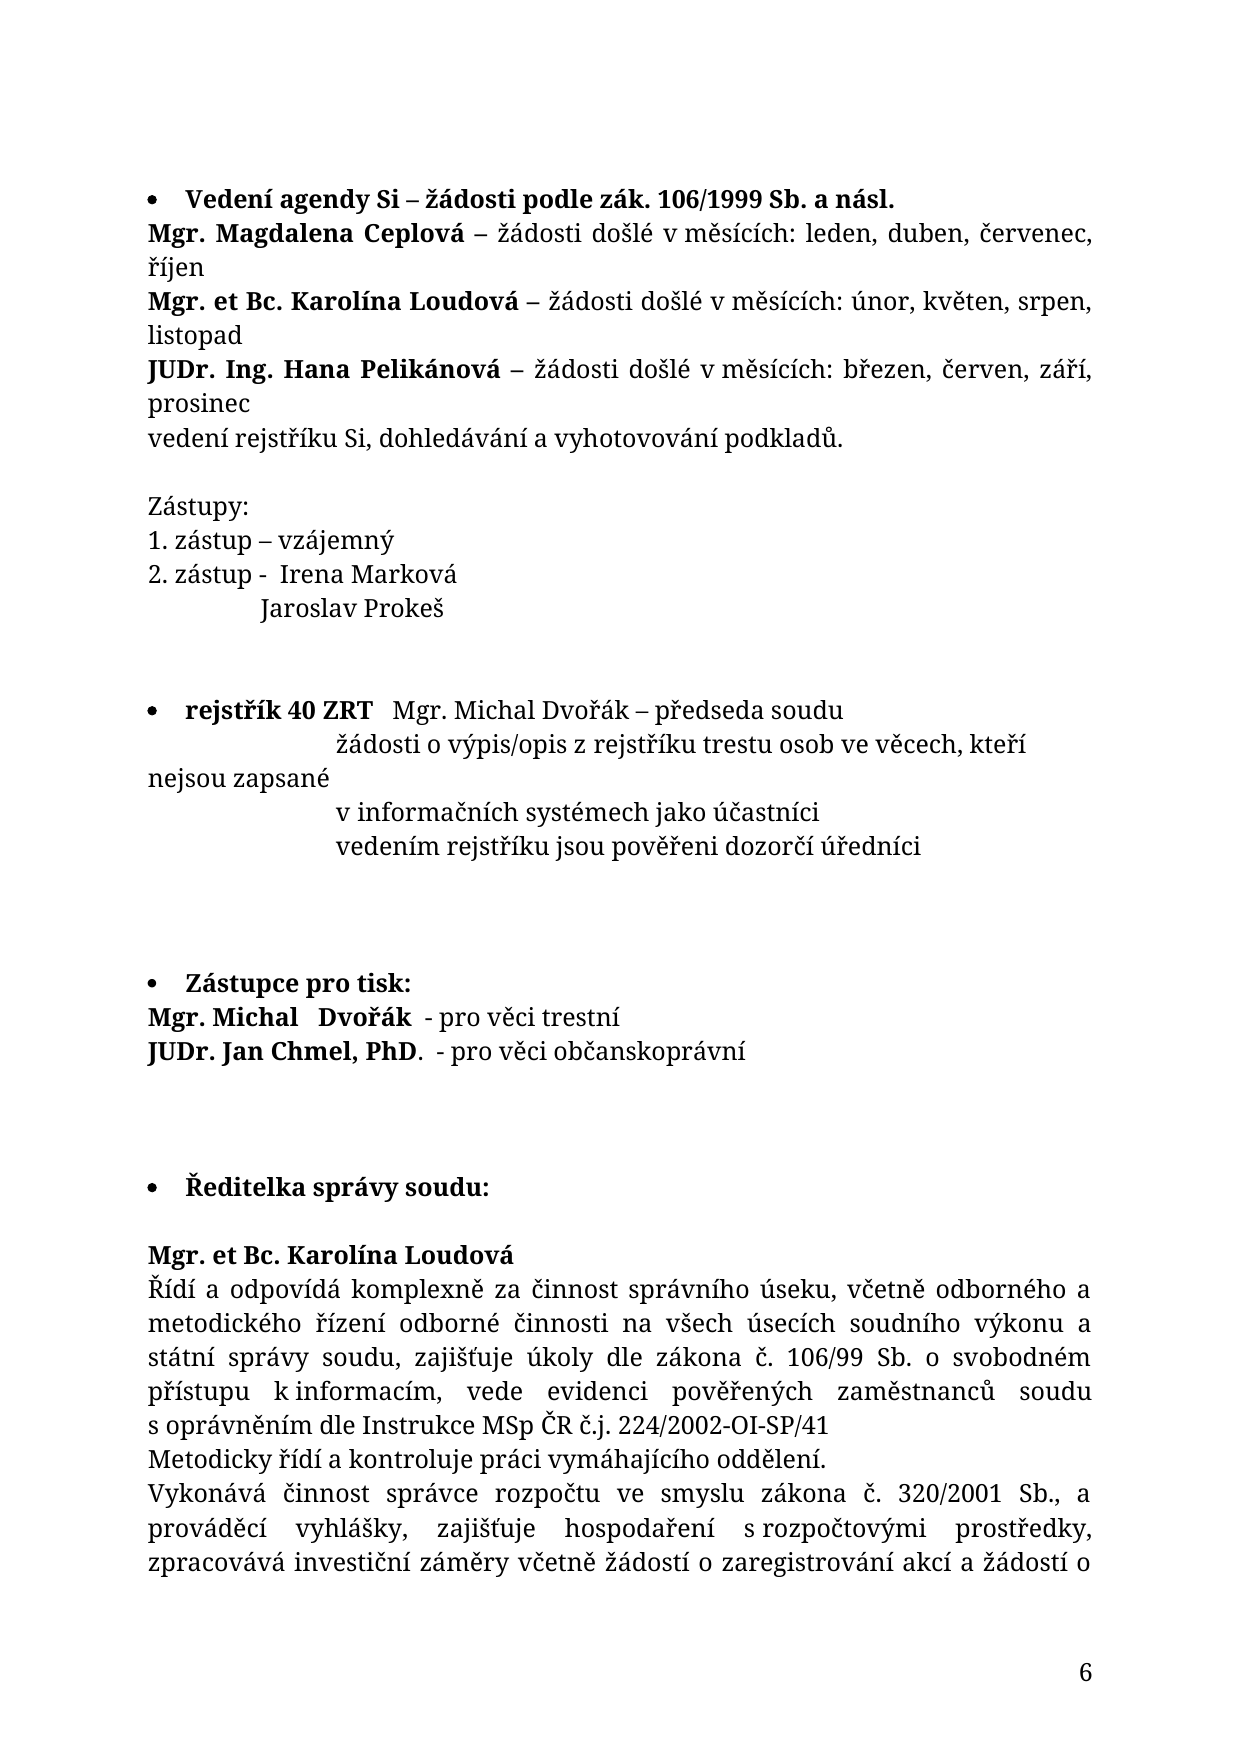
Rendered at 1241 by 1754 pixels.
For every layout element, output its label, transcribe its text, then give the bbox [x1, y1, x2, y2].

list Zástupce pro tisk: [148, 965, 1092, 999]
text žádosti o výpis/opis z rejstříku trestu osob ve věcech, kteří nejsou zapsané [148, 727, 1092, 795]
text Mgr. Michal Dvořák - pro věci trestní [148, 999, 1092, 1033]
text JUDr. Ing. Hana Pelikánová – žádosti došlé v měsících: březen, červen, září, prosinec [148, 352, 1092, 420]
text vedením rejstříku jsou pověřeni dozorčí úředníci [148, 829, 1092, 863]
text v informačních systémech jako účastníci [148, 795, 1092, 829]
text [148, 1476, 1092, 1578]
list rejstřík 40 ZRT Mgr. Michal Dvořák – předseda soudu [148, 693, 1092, 727]
text Řídí a odpovídá komplexně za činnost správního úseku, včetně odborného a metodického řízení odborné činnosti na všech úsecích soudního výkonu a státní správy soudu, zajišťuje úkoly dle zákona č. 106/99 Sb. o svobodném přístupu k informacím, vede evidenci pověřených zaměstnanců soudu s oprávněním dle Instrukce MSp ČR č.j. 224/2002-OI-SP/41 [148, 1272, 1092, 1442]
text JUDr. Jan Chmel, PhD. - pro věci občanskoprávní [148, 1033, 1092, 1067]
list Ředitelka správy soudu: [148, 1169, 1092, 1204]
list Vedení agendy Si – žádosti podle zák. 106/1999 Sb. a násl. [148, 182, 1092, 216]
text Zástupy: [148, 488, 1092, 522]
text Mgr. et Bc. Karolína Loudová – žádosti došlé v měsících: únor, květen, srpen, listopad [148, 284, 1092, 352]
text 2. zástup - Irena Marková [148, 556, 1092, 591]
text Jaroslav Prokeš [148, 591, 1092, 624]
text Mgr. Magdalena Ceplová – žádosti došlé v měsících: leden, duben, červenec, říjen [148, 216, 1092, 284]
text Mgr. et Bc. Karolína Loudová [148, 1238, 1092, 1272]
text 1. zástup – vzájemný [148, 522, 1092, 556]
text Metodicky řídí a kontroluje práci vymáhajícího oddělení. [148, 1442, 1092, 1476]
text vedení rejstříku Si, dohledávání a vyhotovování podkladů. [148, 420, 1092, 454]
